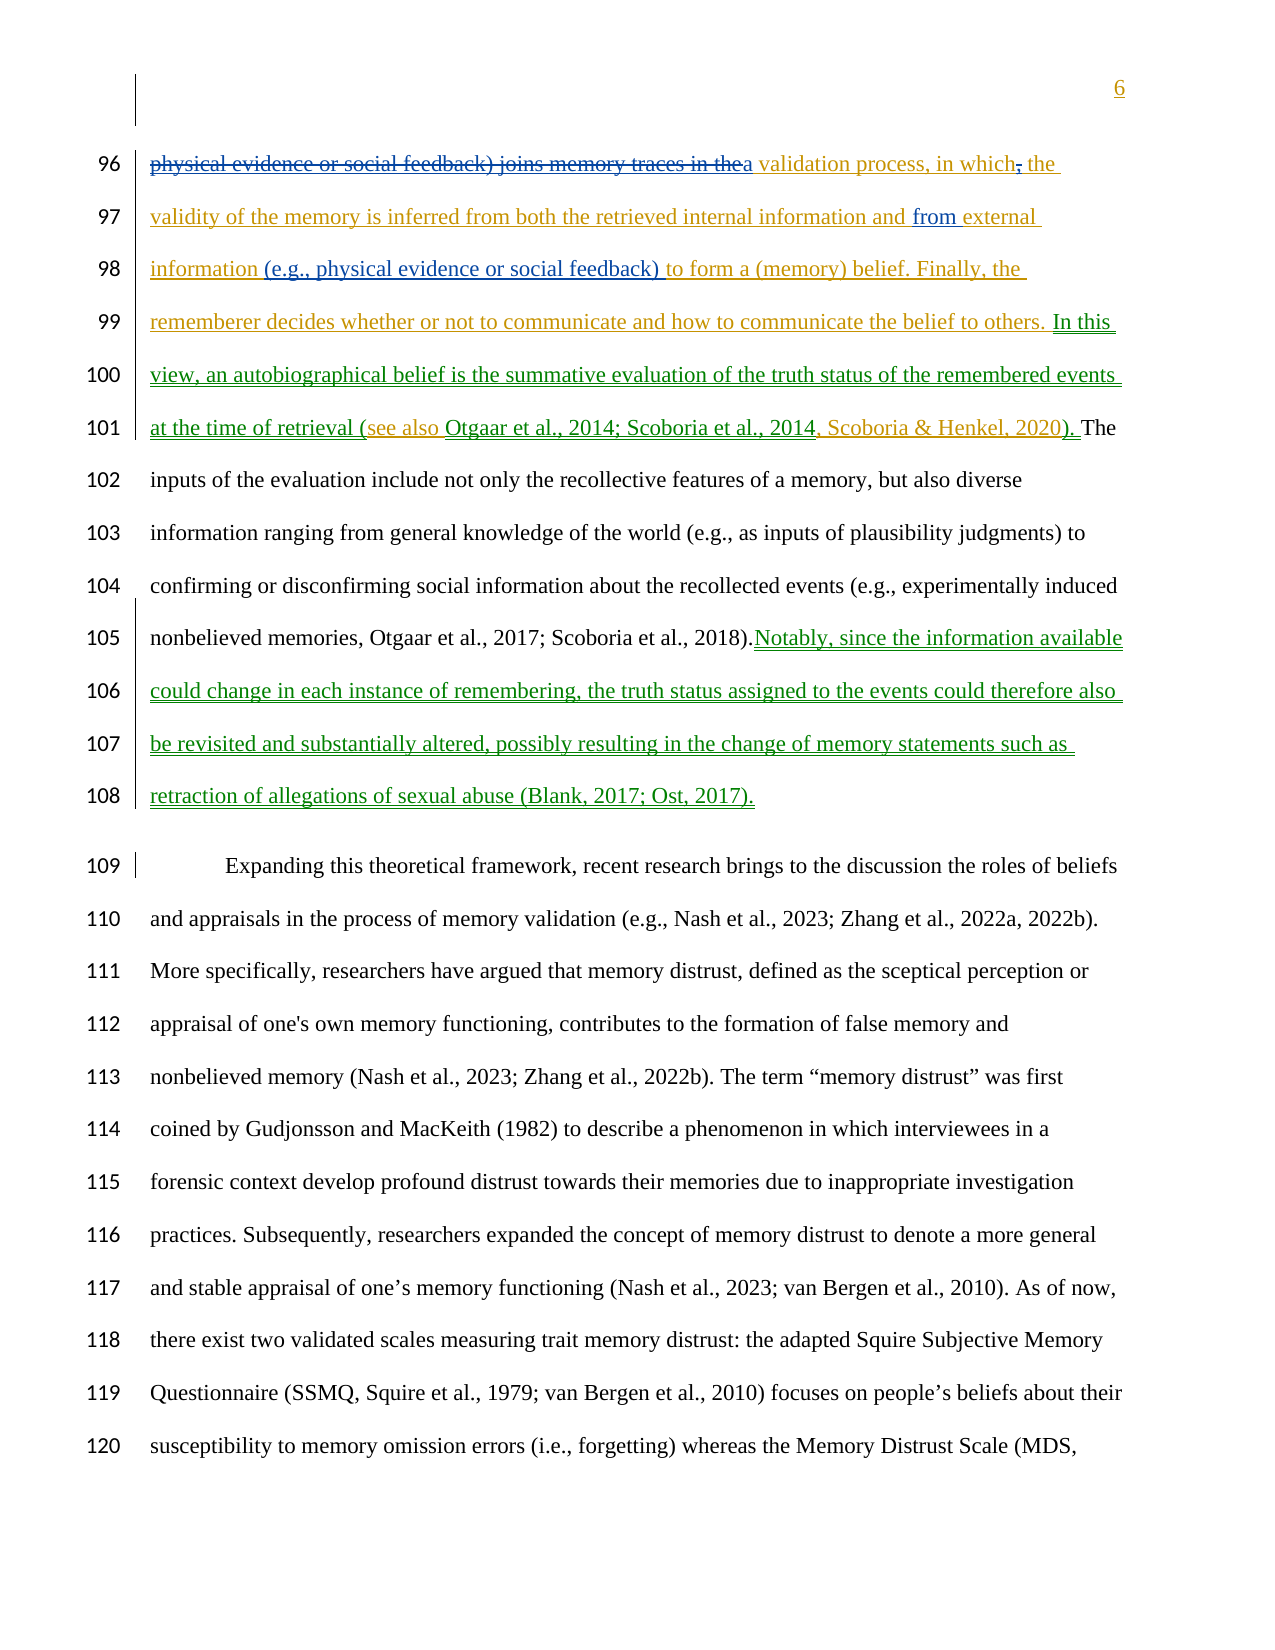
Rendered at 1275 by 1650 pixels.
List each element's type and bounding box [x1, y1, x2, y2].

text [150, 852, 1125, 1458]
